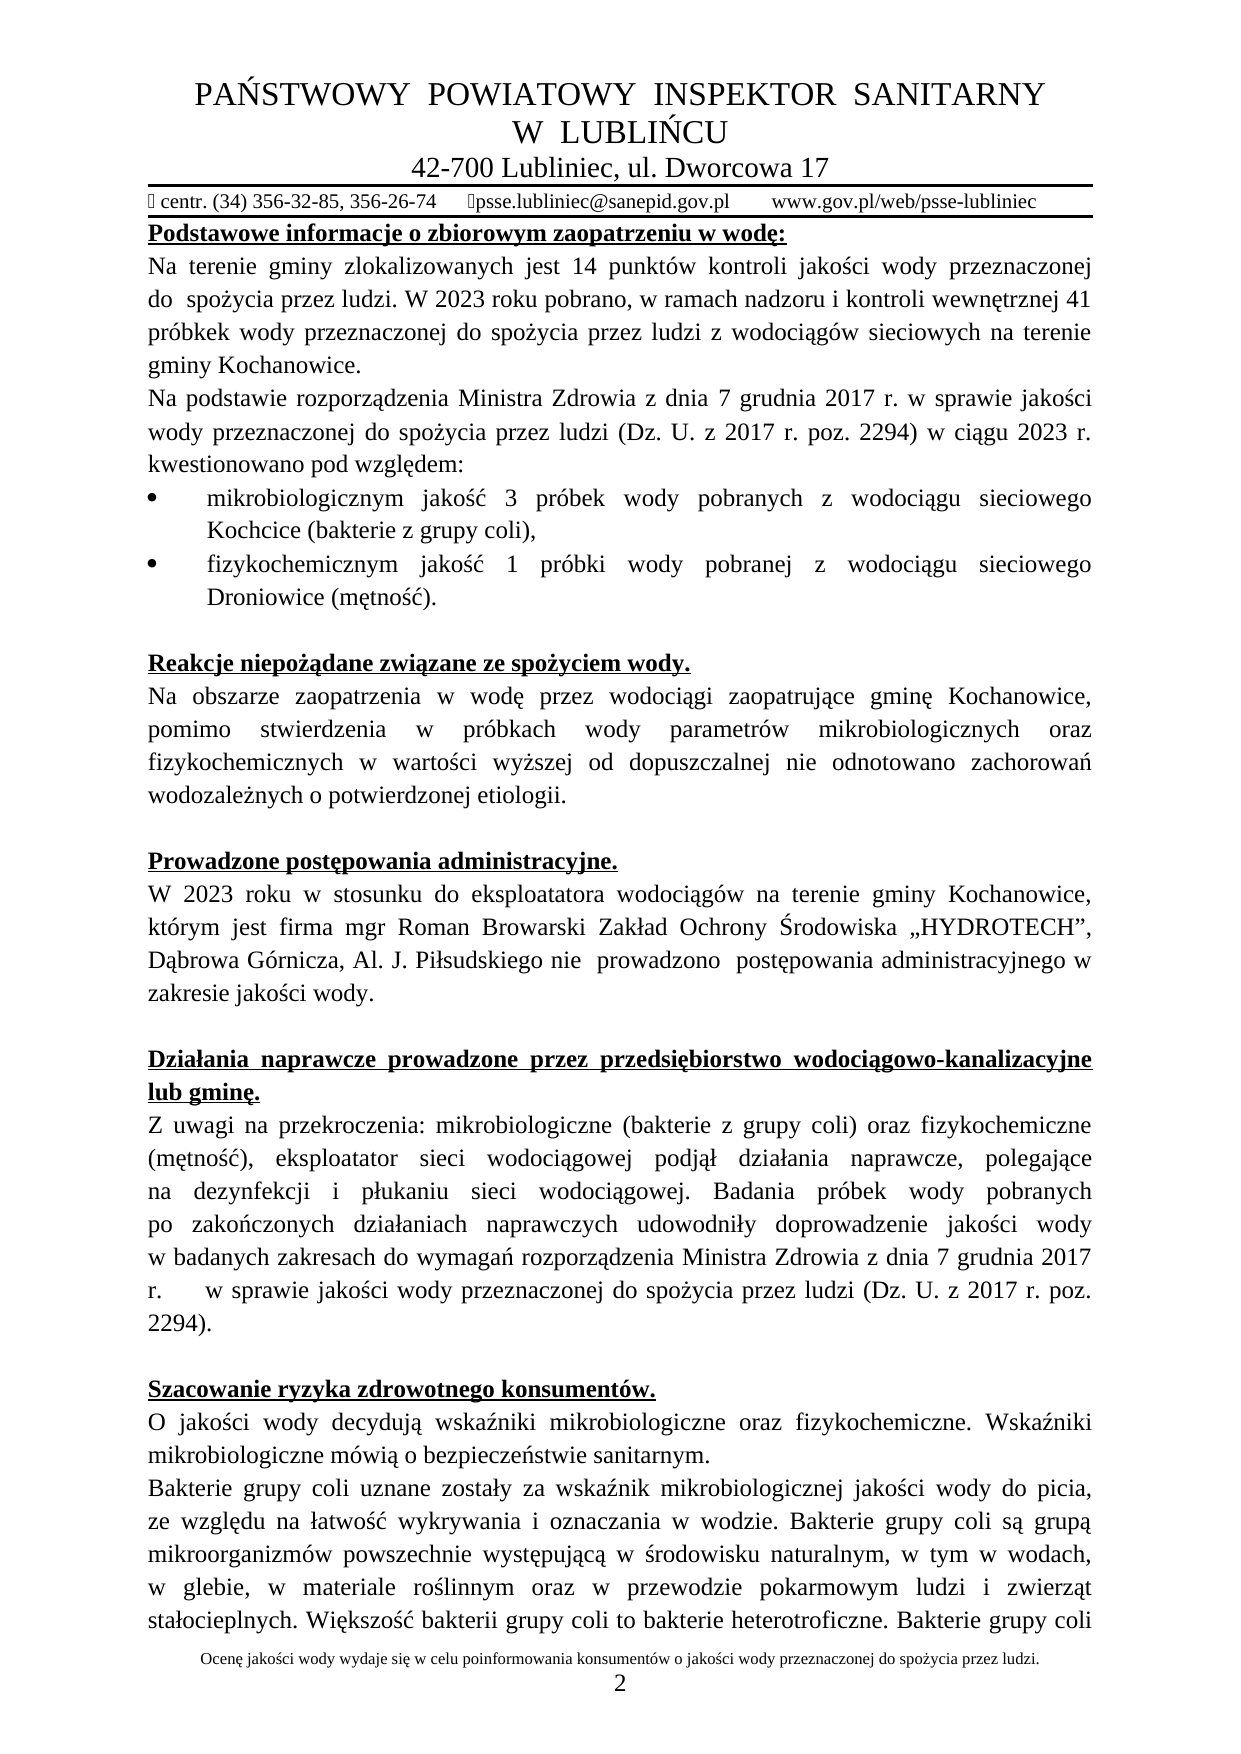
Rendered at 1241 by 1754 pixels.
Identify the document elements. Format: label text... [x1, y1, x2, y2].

list W 2023 roku w stosunku do eksploatatora wodociągów na terenie gminy Kochanowice, którym jest firma mgr Roman Browarski Zakład Ochrony Środowiska „HYDROTECH”, Dąbrowa Górnicza, Al. J. Piłsudskiego nie prowadzono postępowania administracyjnego w zakresie jakości wody. [148, 879, 1093, 1007]
text Szacowanie ryzyka zdrowotnego konsumentów. [148, 1374, 1093, 1403]
text Prowadzone postępowania administracyjne. [148, 846, 1093, 874]
text Reakcje niepożądane związane ze spożyciem wody. [148, 648, 1093, 676]
text Z uwagi na przekroczenia: mikrobiologiczne (bakterie z grupy coli) oraz fizykochemiczne (mętność), eksploatator sieci wodociągowej podjął działania naprawcze, polegające na dezynfekcji i płukaniu sieci wodociągowej. Badania próbek wody pobranych po zakończonych działaniach naprawczych udowodniły doprowadzenie jakości wody w badanych zakresach do wymagań rozporządzenia Ministra Zdrowia z dnia 7 grudnia 2017 r. w sprawie jakości wody przeznaczonej do spożycia przez ludzi (Dz. U. z 2017 r. poz. 2294). [148, 1110, 1093, 1337]
list fizykochemicznym jakość 1 próbki wody pobranej z wodociągu sieciowego Droniowice (mętność). [148, 549, 1093, 610]
text Na podstawie rozporządzenia Ministra Zdrowia z dnia 7 grudnia 2017 r. w sprawie jakości wody przeznaczonej do spożycia przez ludzi (Dz. U. z 2017 r. poz. 2294) w ciągu 2023 r. kwestionowano pod względem: [148, 383, 1093, 478]
text Działania naprawcze prowadzone przez przedsiębiorstwo wodociągowo-kanalizacyjne lub gminę. [148, 1044, 1093, 1069]
text Na obszarze zaopatrzenia w wodę przez wodociągi zaopatrujące gminę Kochanowice, pomimo stwierdzenia w próbkach wody parametrów mikrobiologicznych oraz fizykochemicznych w wartości wyższej od dopuszczalnej nie odnotowano zachorowań wodozależnych o potwierdzonej etiologii. [148, 681, 1093, 808]
list mikrobiologicznym jakość 3 próbek wody pobranych z wodociągu sieciowego Kochcice (bakterie z grupy coli), [148, 483, 1093, 544]
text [148, 1473, 1093, 1634]
text O jakości wody decydują wskaźniki mikrobiologiczne oraz fizykochemiczne. Wskaźniki mikrobiologiczne mówią o bezpieczeństwie sanitarnym. [148, 1407, 1093, 1469]
text Podstawowe informacje o zbiorowym zaopatrzeniu w wodę: [148, 218, 1093, 247]
text Na terenie gminy zlokalizowanych jest 14 punktów kontroli jakości wody przeznaczonej do spożycia przez ludzi. W 2023 roku pobrano, w ramach nadzoru i kontroli wewnętrznej 41 próbkek wody przeznaczonej do spożycia przez ludzi z wodociągów sieciowych na terenie gminy Kochanowice. [148, 251, 1093, 379]
text Działania naprawcze prowadzone przez przedsiębiorstwo wodociągowo-kanalizacyjne lub gminę. [148, 1070, 1093, 1106]
